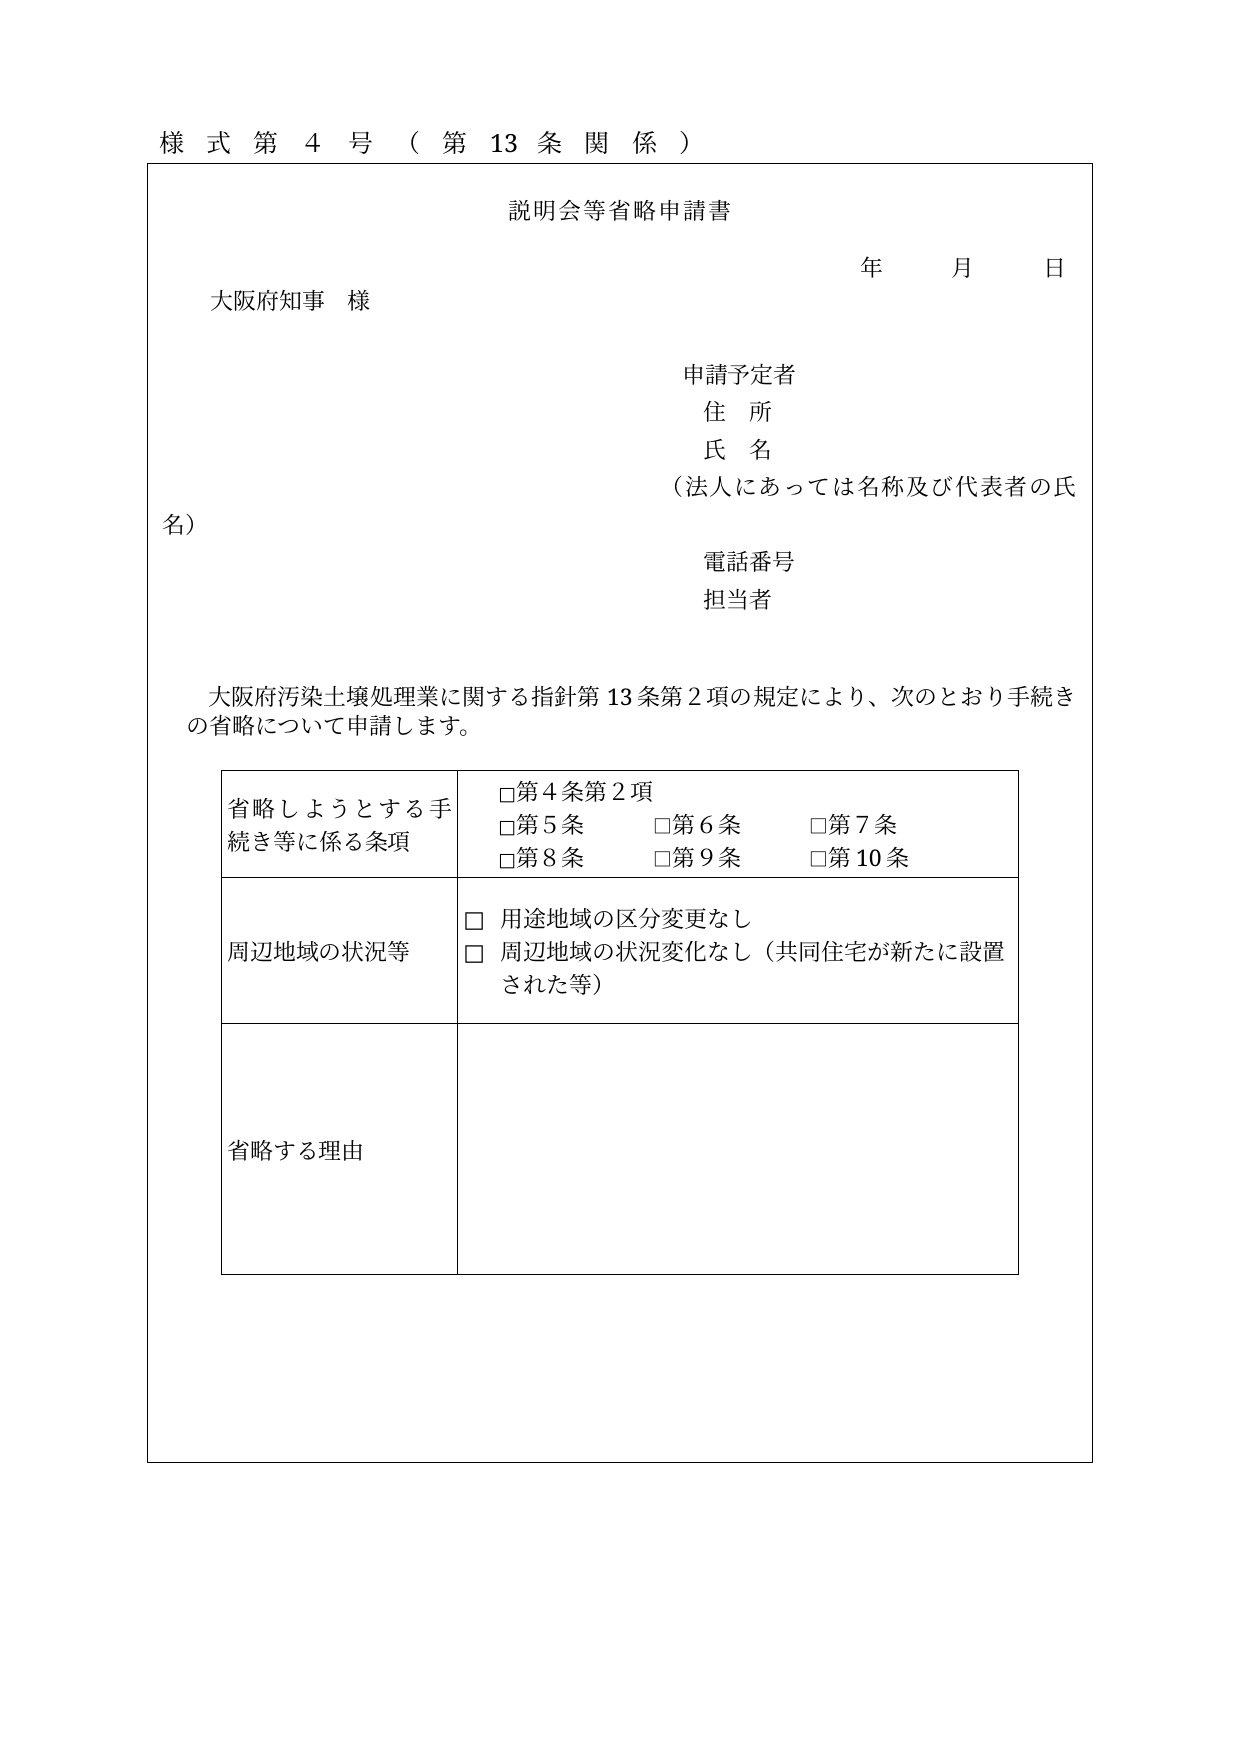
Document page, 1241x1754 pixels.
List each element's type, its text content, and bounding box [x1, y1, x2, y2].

text 様式第４号（第13条関係） [159, 123, 1081, 161]
